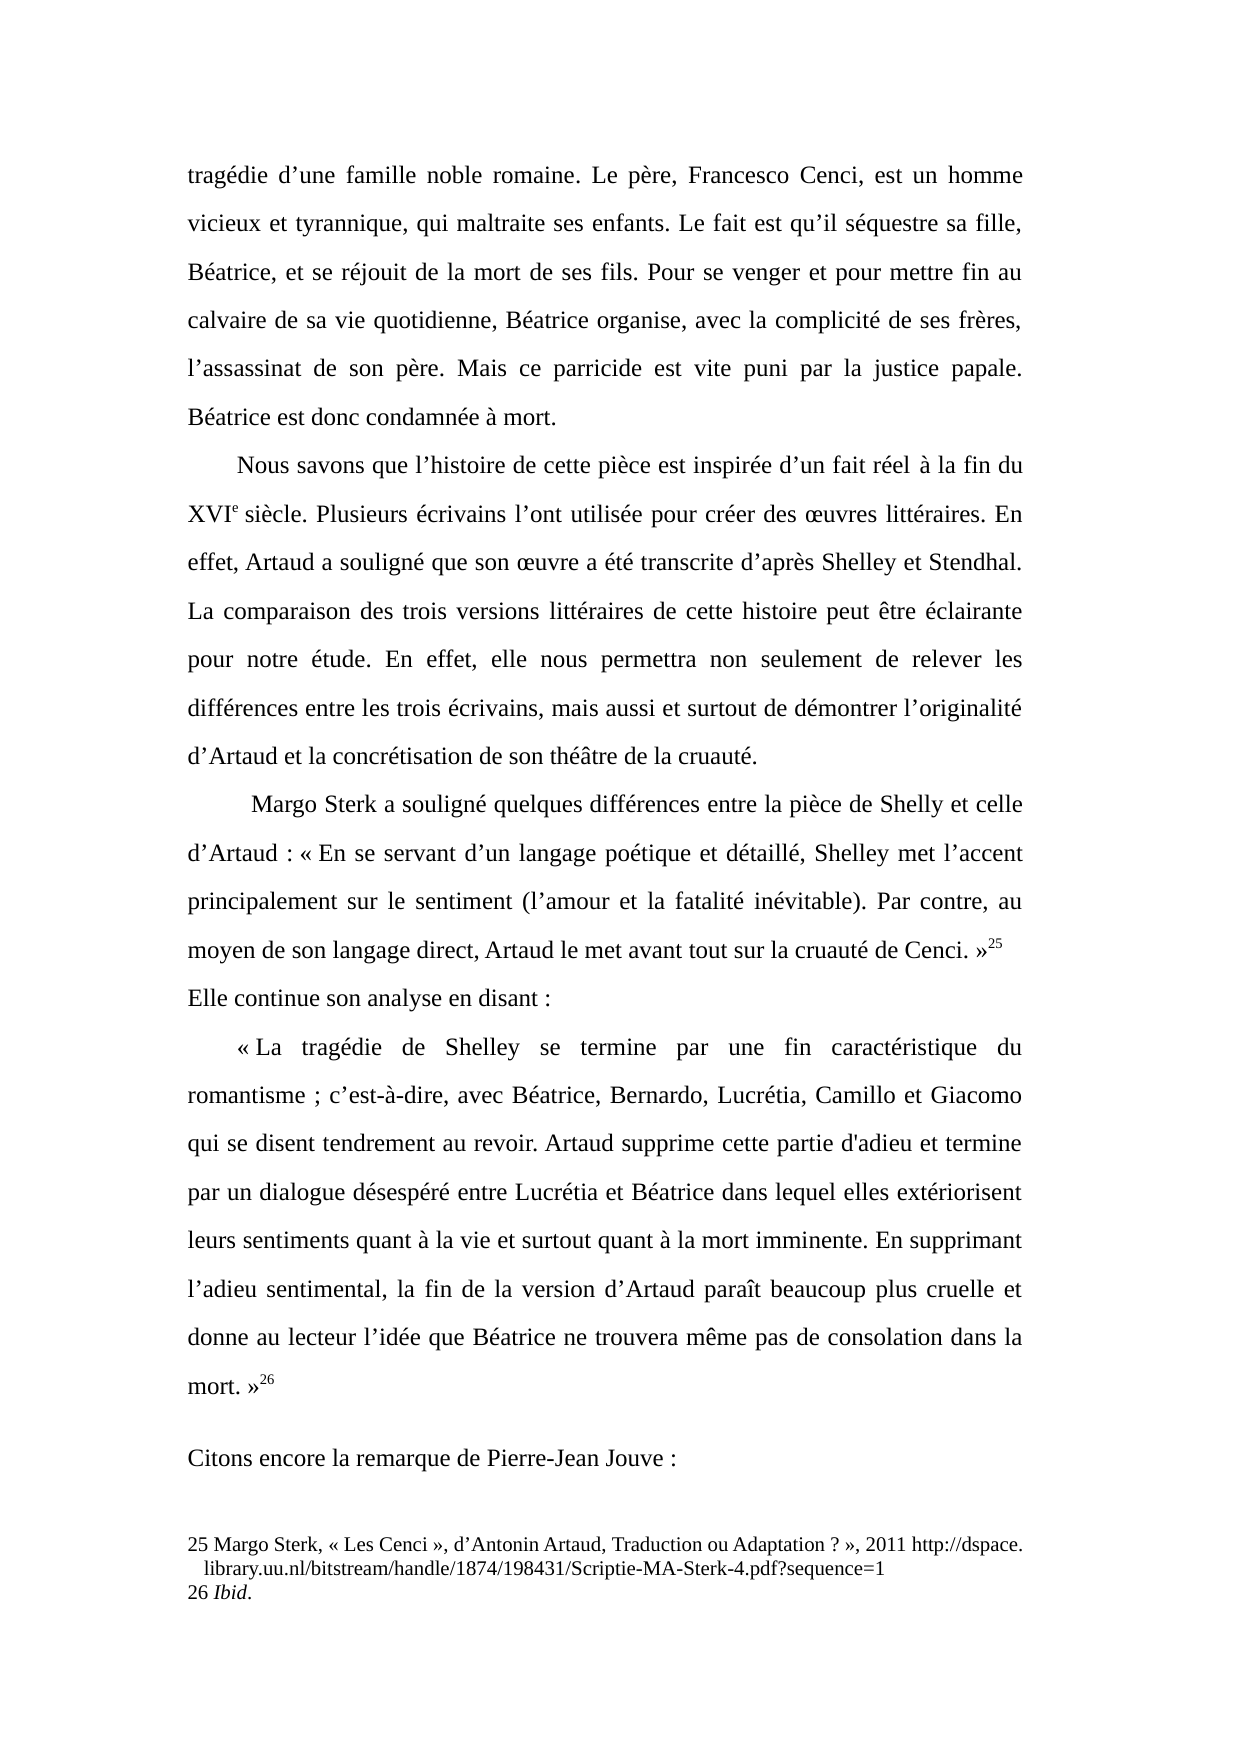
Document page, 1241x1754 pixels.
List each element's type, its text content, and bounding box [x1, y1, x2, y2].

text Citons encore la remarque de Pierre-Jean Jouve : [187, 1433, 1023, 1482]
text « La tragédie de Shelley se termine par une fin caractéristique du romantisme ; c’est-à-dire, avec Béatrice, Bernardo, Lucrétia, Camillo et Giacomo qui se disent tendrement au revoir. Artaud supprime cette partie d'adieu et termine par un dialogue désespéré entre Lucrétia et Béatrice dans lequel elles extériorisent leurs sentiments quant à la vie et surtout quant à la mort imminente. En supprimant l’adieu sentimental, la fin de la version d’Artaud paraît beaucoup plus cruelle et donne au lecteur l’idée que Béatrice ne trouvera même pas de consolation dans la mort. » [187, 1022, 1023, 1409]
text Nous savons que l’histoire de cette pièce est inspirée d’un fait réel à la fin du XVIe siècle. Plusieurs écrivains l’ont utilisée pour créer des œuvres littéraires. En effet, Artaud a souligné que son œuvre a été transcrite d’après Shelley et Stendhal. La comparaison des trois versions littéraires de cette histoire peut être éclairante pour notre étude. En effet, elle nous permettra non seulement de relever les différences entre les trois écrivains, mais aussi et surtout de démontrer l’originalité d’Artaud et la concrétisation de son théâtre de la cruauté. [187, 441, 1023, 780]
text Margo Sterk a souligné quelques différences entre la pièce de Shelly et celle d’Artaud : « En se servant d’un langage poétique et détaillé, Shelley met l’accent principalement sur le sentiment (l’amour et la fatalité inévitable). Par contre, au moyen de son langage direct, Artaud le met avant tout sur la cruauté de Cenci. » Elle continue son analyse en disant : [187, 780, 1023, 1022]
